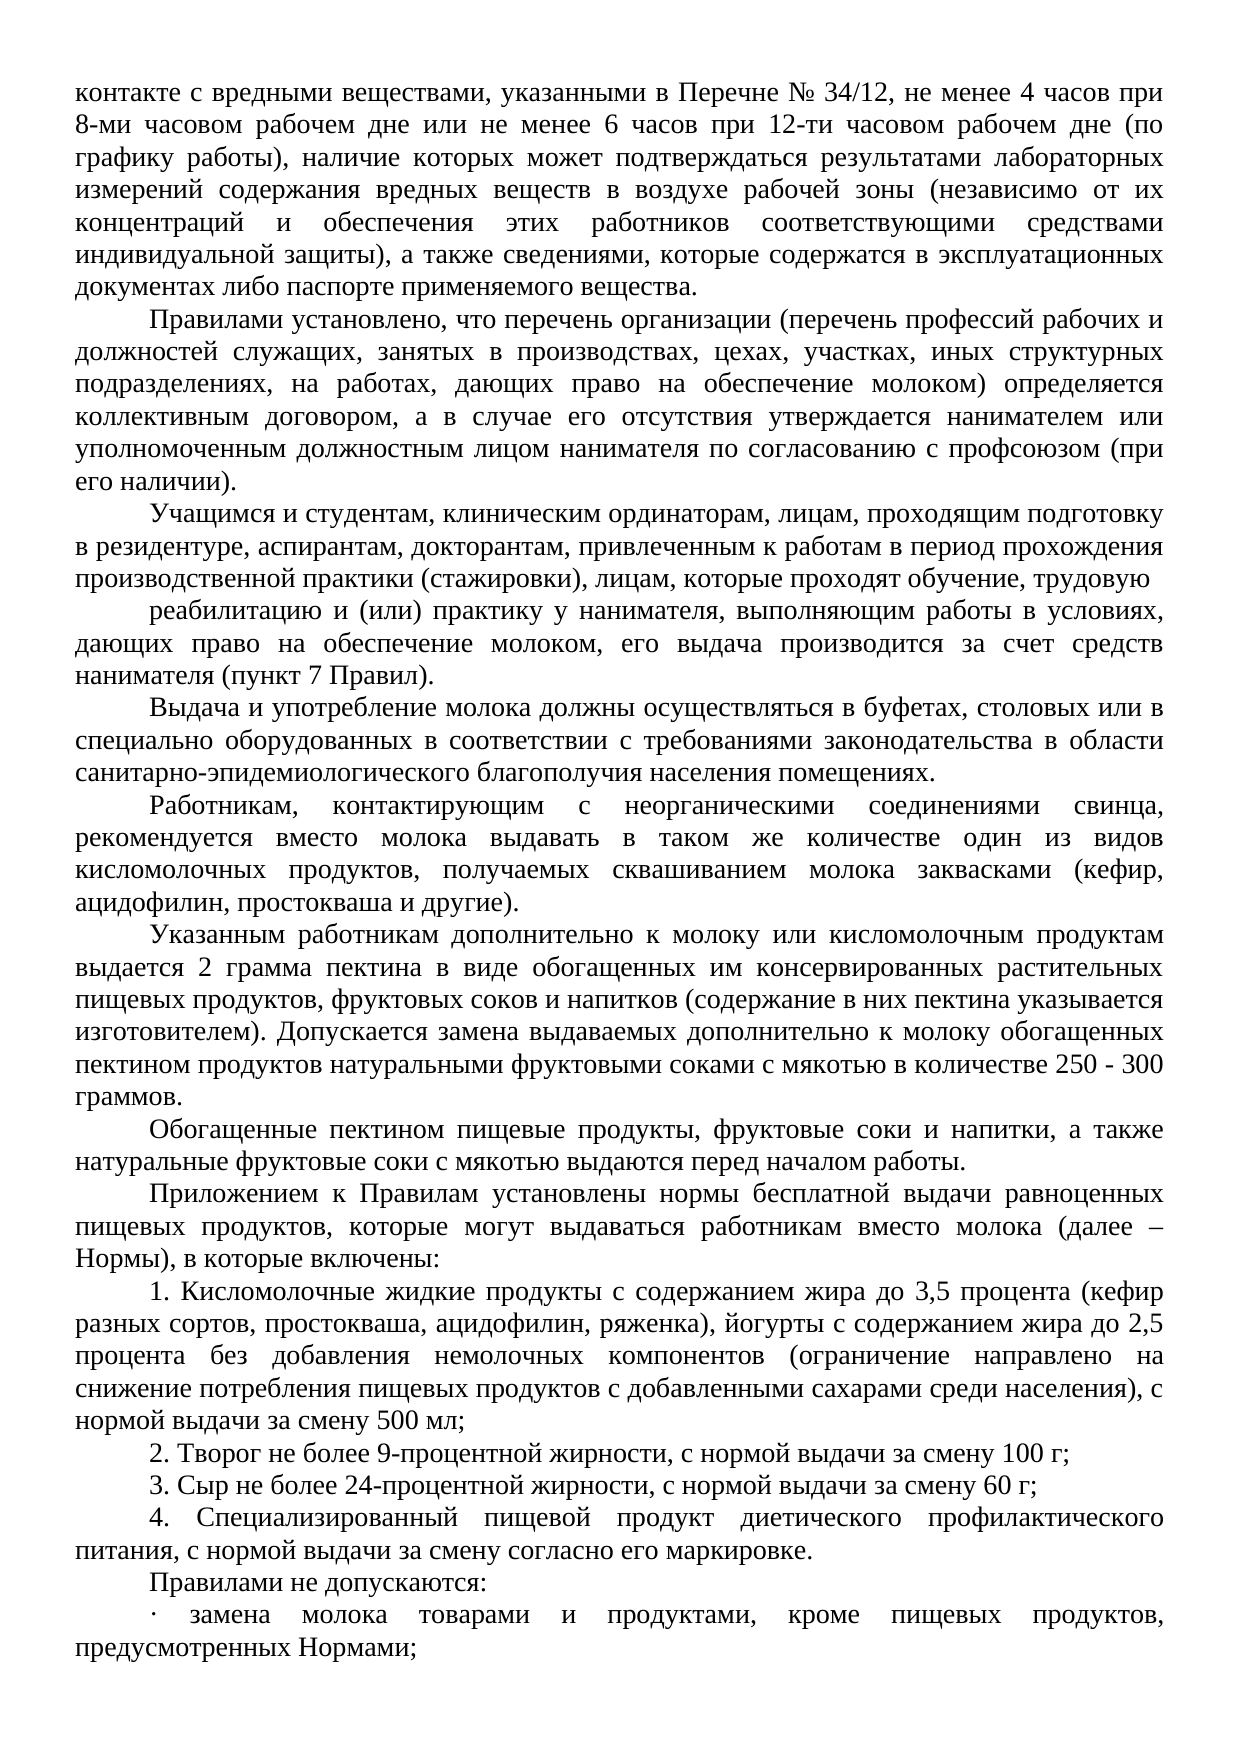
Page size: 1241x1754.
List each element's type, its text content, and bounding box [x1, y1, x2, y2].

text Правилами не допускаются: [75, 1565, 1165, 1598]
text Указанным работникам дополнительно к молоку или кисломолочным продуктам выдается 2 грамма пектина в виде обогащенных им консервированных растительных пищевых продуктов, фруктовых соков и напитков (содержание в них пектина указывается изготовителем). Допускается замена выдаваемых дополнительно к молоку обогащенных пектином продуктов натуральными фруктовыми соками с мякотью в количестве 250 - 300 граммов. [75, 917, 1165, 1112]
text Работникам, контактирующим с неорганическими соединениями свинца, рекомендуется вместо молока выдавать в таком же количестве один из видов кисломолочных продуктов, получаемых сквашиванием молока заквасками (кефир, ацидофилин, простокваша и другие). [75, 788, 1165, 917]
text Обогащенные пектином пищевые продукты, фруктовые соки и напитки, а также натуральные фруктовые соки с мякотью выдаются перед началом работы. [75, 1112, 1165, 1176]
text Приложением к Правилам установлены нормы бесплатной выдачи равноценных пищевых продуктов, которые могут выдаваться работникам вместо молока (далее – Нормы), в которые включены: [75, 1176, 1165, 1274]
text Правилами установлено, что перечень организации (перечень профессий рабочих и должностей служащих, занятых в производствах, цехах, участках, иных структурных подразделениях, на работах, дающих право на обеспечение молоком) определяется коллективным договором, а в случае его отсутствия утверждается нанимателем или уполномоченным должностным лицом нанимателя по согласованию с профсоюзом (при его наличии). [75, 302, 1165, 496]
text реабилитацию и (или) практику у нанимателя, выполняющим работы в условиях, дающих право на обеспечение молоком, его выдача производится за счет средств нанимателя (пункт 7 Правил). [75, 593, 1165, 691]
text 3. Сыр не более 24-процентной жирности, с нормой выдачи за смену 60 г; [75, 1468, 1165, 1500]
text 1. Кисломолочные жидкие продукты с содержанием жира до 3,5 процента (кефир разных сортов, простокваша, ацидофилин, ряженка), йогурты с содержанием жира до 2,5 процента без добавления немолочных компонентов (ограничение направлено на снижение потребления пищевых продуктов с добавленными сахарами среди населения), с нормой выдачи за смену 500 мл; [75, 1274, 1165, 1436]
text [75, 75, 1165, 302]
text Выдача и употребление молока должны осуществляться в буфетах, столовых или в специально оборудованных в соответствии с требованиями законодательства в области санитарно-эпидемиологического благополучия населения помещениях. [75, 691, 1165, 788]
text 2. Творог не более 9-процентной жирности, с нормой выдачи за смену 100 г; [75, 1436, 1165, 1468]
text · замена молока товарами и продуктами, кроме пищевых продуктов, предусмотренных Нормами; [75, 1598, 1165, 1662]
text 4. Специализированный пищевой продукт диетического профилактического питания, с нормой выдачи за смену согласно его маркировке. [75, 1500, 1165, 1565]
text Учащимся и студентам, клиническим ординаторам, лицам, проходящим подготовку в резидентуре, аспирантам, докторантам, привлеченным к работам в период прохождения производственной практики (стажировки), лицам, которые проходят обучение, трудовую [75, 496, 1165, 593]
